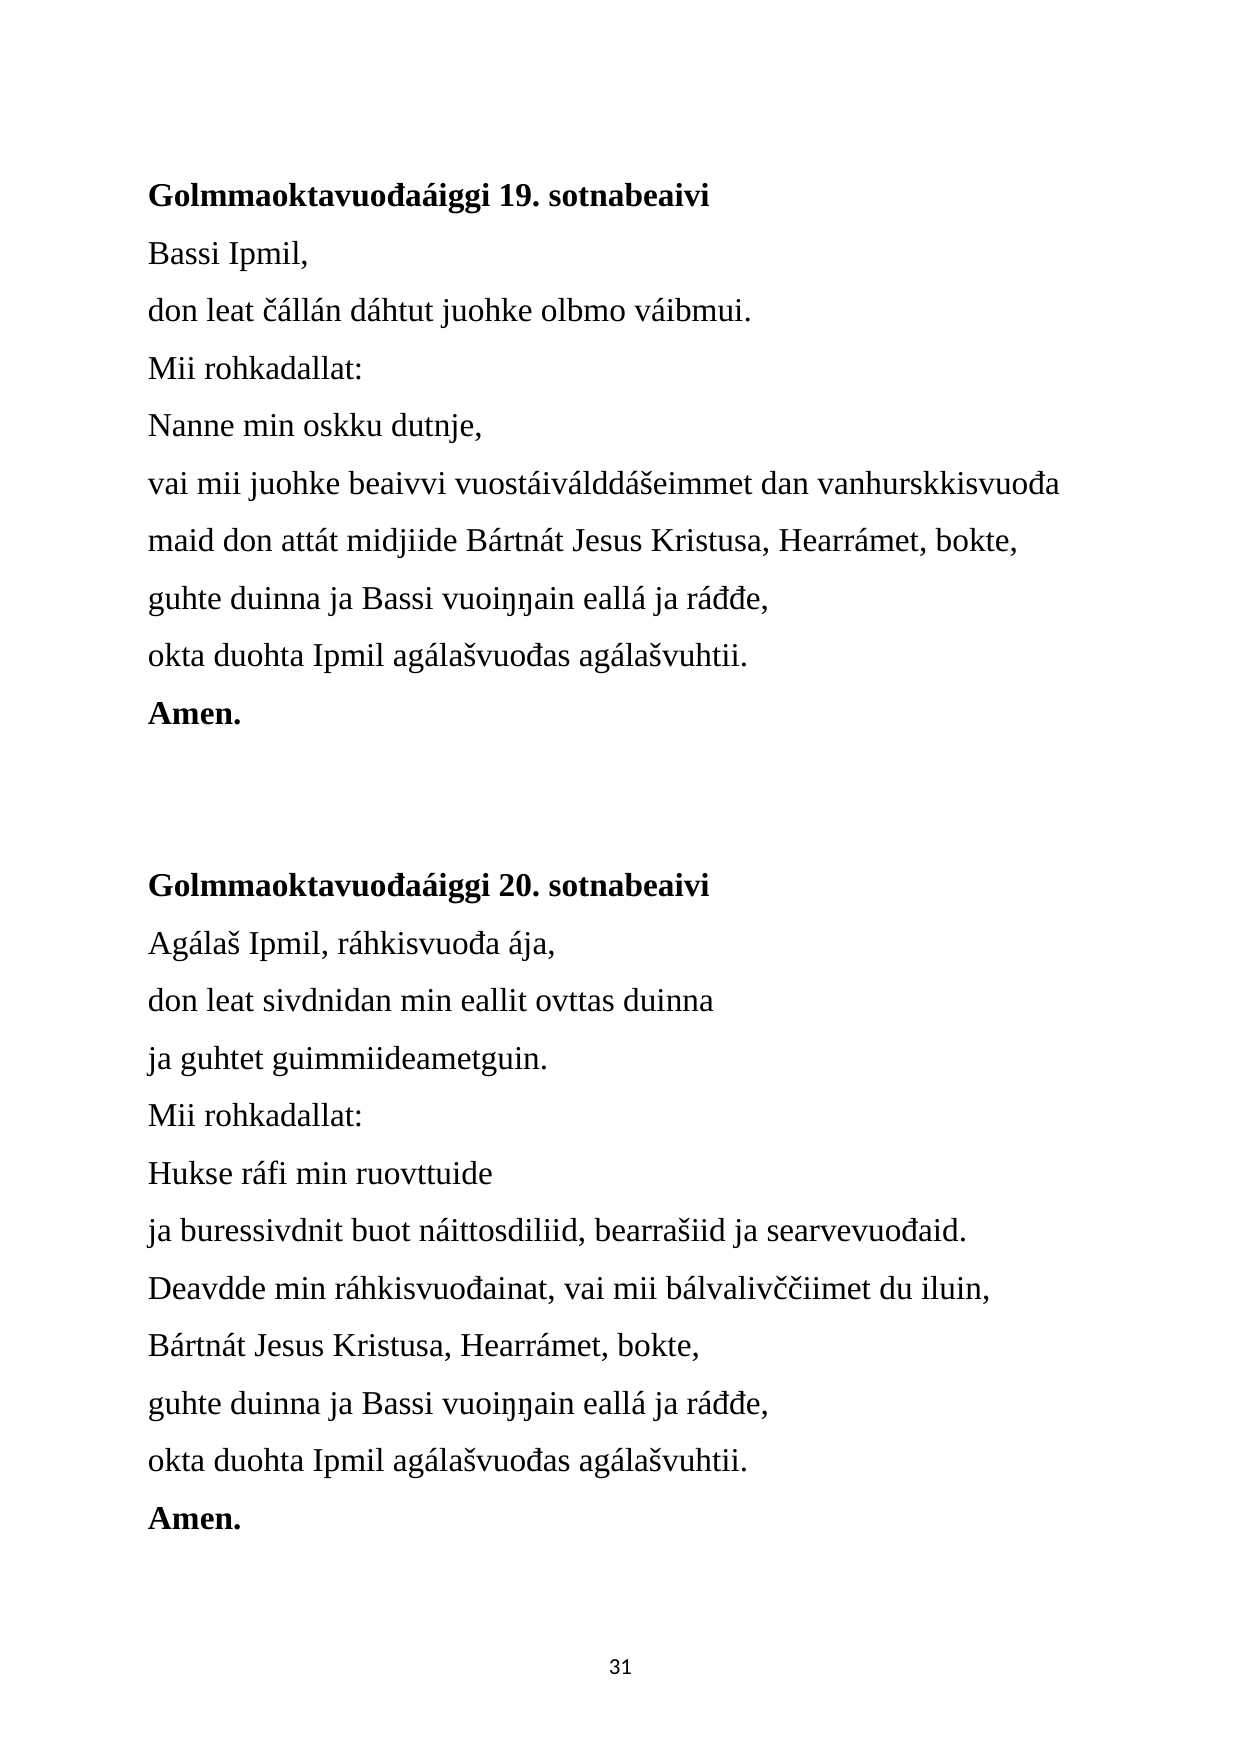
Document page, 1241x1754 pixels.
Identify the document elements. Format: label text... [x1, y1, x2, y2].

text Bártnát Jesus Kristusa, Hearrámet, bokte, [148, 1326, 1092, 1364]
text maid don attát midjiide Bártnát Jesus Kristusa, Hearrámet, bokte, [148, 521, 1092, 559]
text ja guhtet guimmiideametguin. [148, 1038, 1092, 1076]
text okta duohta Ipmil agálašvuođas agálašvuhtii. [148, 1441, 1092, 1479]
text Agálaš Ipmil, ráhkisvuođa ája, [148, 923, 1092, 961]
text Nanne min oskku dutnje, [148, 406, 1092, 444]
text Bassi Ipmil, [148, 233, 1092, 271]
text Golmmaoktavuođaáiggi 19. sotnabeaivi [148, 176, 1092, 214]
text ja buressivdnit buot náittosdiliid, bearrašiid ja searvevuođaid. [148, 1211, 1092, 1249]
text guhte duinna ja Bassi vuoiŋŋain eallá ja ráđđe, [148, 1383, 1092, 1421]
text Mii rohkadallat: [148, 1096, 1092, 1134]
text okta duohta Ipmil agálašvuođas agálašvuhtii. [148, 636, 1092, 674]
text Hukse ráfi min ruovttuide [148, 1153, 1092, 1191]
text Amen. [148, 1498, 1092, 1536]
text Mii rohkadallat: [148, 348, 1092, 386]
text Golmmaoktavuođaáiggi 20. sotnabeaivi [148, 866, 1092, 904]
text guhte duinna ja Bassi vuoiŋŋain eallá ja ráđđe, [148, 578, 1092, 616]
text don leat čállán dáhtut juohke olbmo váibmui. [148, 291, 1092, 329]
text Amen. [148, 693, 1092, 731]
text vai mii juohke beaivvi vuostáiválddášeimmet dan vanhurskkisvuođa [148, 463, 1092, 501]
text Deavdde min ráhkisvuođainat, vai mii bálvalivččiimet du iluin, [148, 1268, 1092, 1306]
text don leat sivdnidan min eallit ovttas duinna [148, 981, 1092, 1019]
